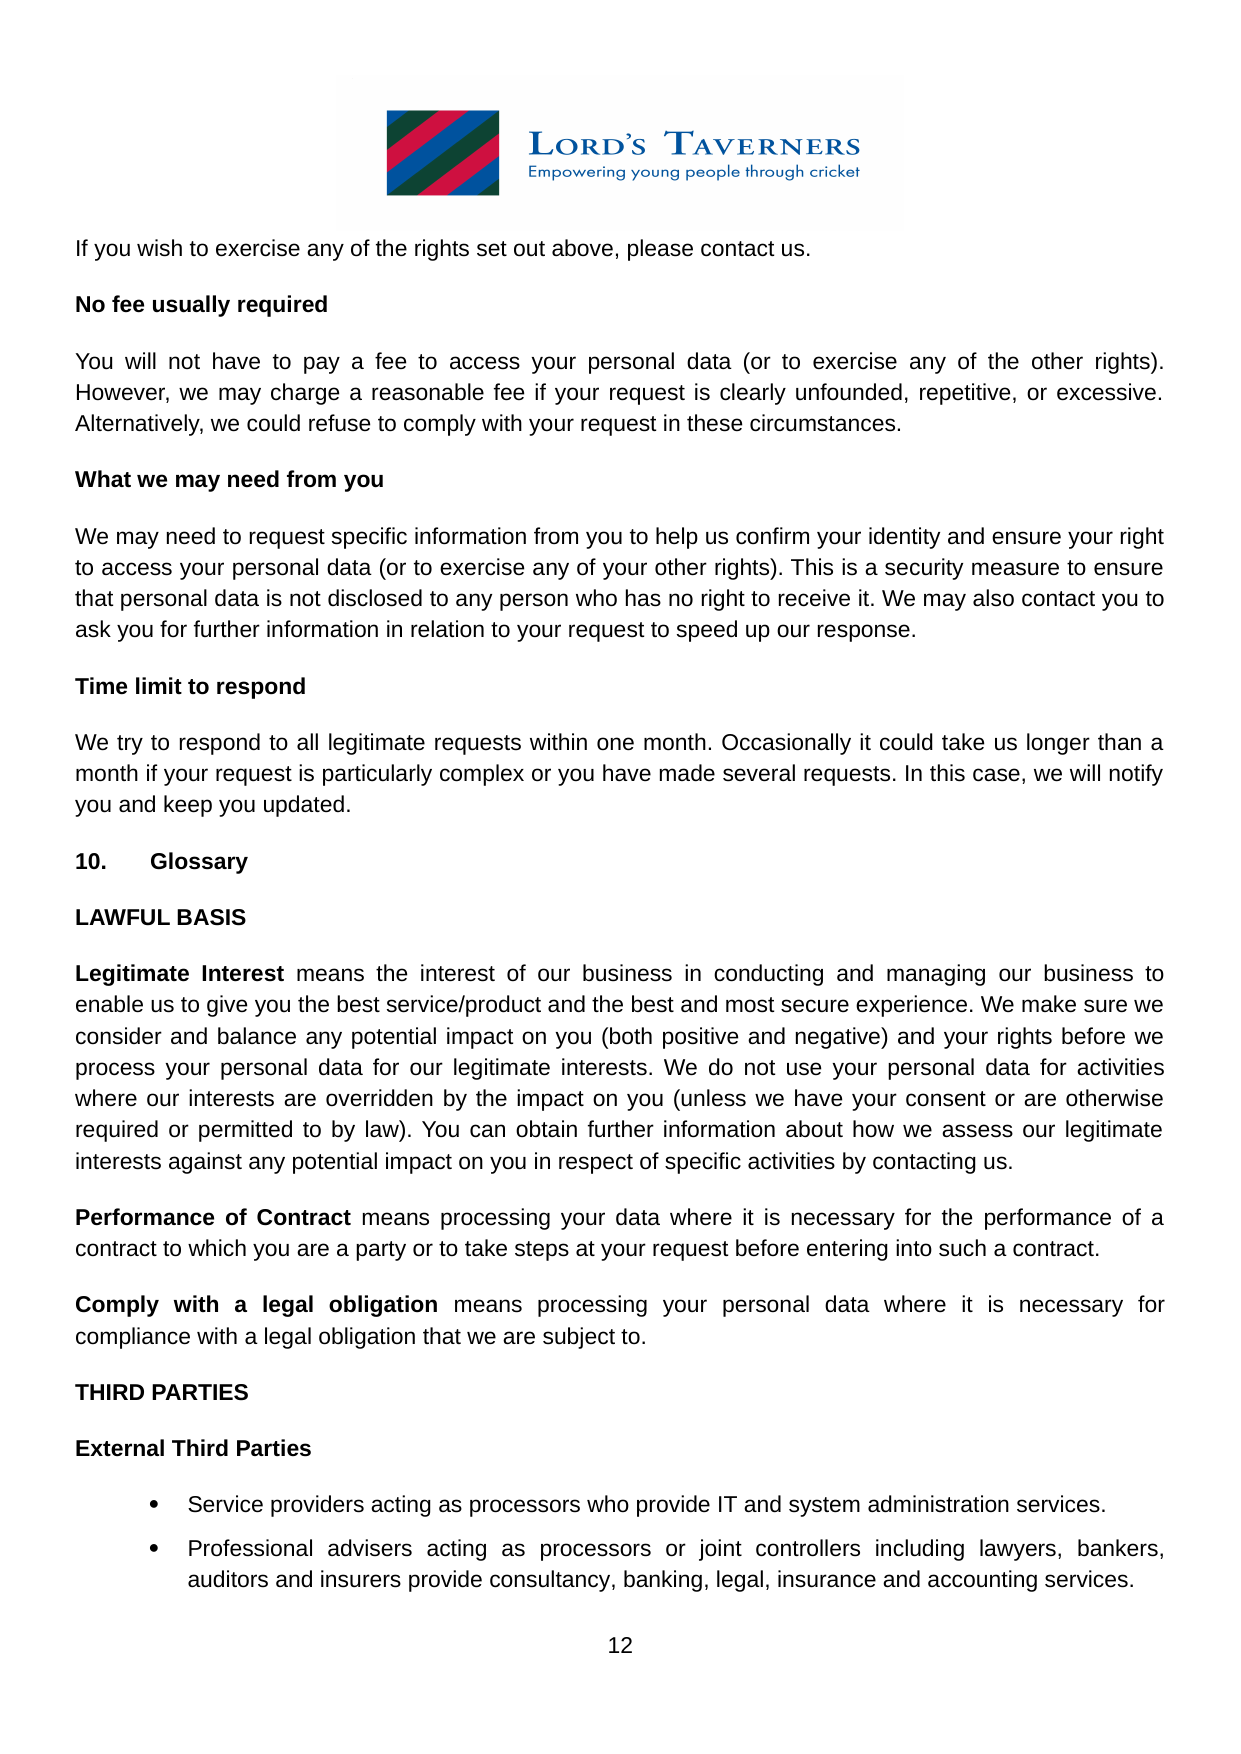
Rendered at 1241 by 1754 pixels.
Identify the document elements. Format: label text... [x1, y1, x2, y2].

title Legitimate Interest means the interest of our business in conducting and managing our business to enable us to give you the best service/product and the best and most secure experience. We make sure we consider and balance any potential impact on you (both positive and negative) and your rights before we process your personal data for our legitimate interests. We do not use your personal data for activities where our interests are overridden by the impact on you (unless we have your consent or are otherwise required or permitted to by law). You can obtain further information about how we assess our legitimate interests against any potential impact on you in respect of specific activities by contacting us. [75, 955, 1165, 1174]
text Professional advisers acting as processors or joint controllers including lawyers, bankers, auditors and insurers provide consultancy, banking, legal, insurance and accounting services. [150, 1530, 1165, 1593]
picture [335, 75, 905, 231]
title What we may need from you [75, 461, 1165, 493]
title THIRD PARTIES [75, 1374, 1165, 1405]
title You will not have to pay a fee to access your personal data (or to exercise any of the other rights). However, we may charge a reasonable fee if your request is clearly unfounded, repetitive, or excessive. Alternatively, we could refuse to comply with your request in these circumstances. [75, 343, 1165, 436]
title If you wish to exercise any of the rights set out above, please contact us. [75, 230, 1165, 261]
title Time limit to respond [75, 668, 1165, 699]
title Comply with a legal obligation means processing your personal data where it is necessary for compliance with a legal obligation that we are subject to. [75, 1286, 1165, 1349]
title Performance of Contract means processing your data where it is necessary for the performance of a contract to which you are a party or to take steps at your request before entering into such a contract. [75, 1199, 1165, 1261]
title We try to respond to all legitimate requests within one month. Occasionally it could take us longer than a month if your request is particularly complex or you have made several requests. In this case, we will notify you and keep you updated. [75, 724, 1165, 818]
title No fee usually required [75, 286, 1165, 318]
title Glossary [75, 843, 1165, 874]
title External Third Parties [75, 1430, 1165, 1461]
title LAWFUL BASIS [75, 899, 1165, 930]
text Service providers acting as processors who provide IT and system administration services. [150, 1486, 1165, 1518]
title We may need to request specific information from you to help us confirm your identity and ensure your right to access your personal data (or to exercise any of your other rights). This is a security measure to ensure that personal data is not disclosed to any person who has no right to receive it. We may also contact you to ask you for further information in relation to your request to speed up our response. [75, 518, 1165, 643]
